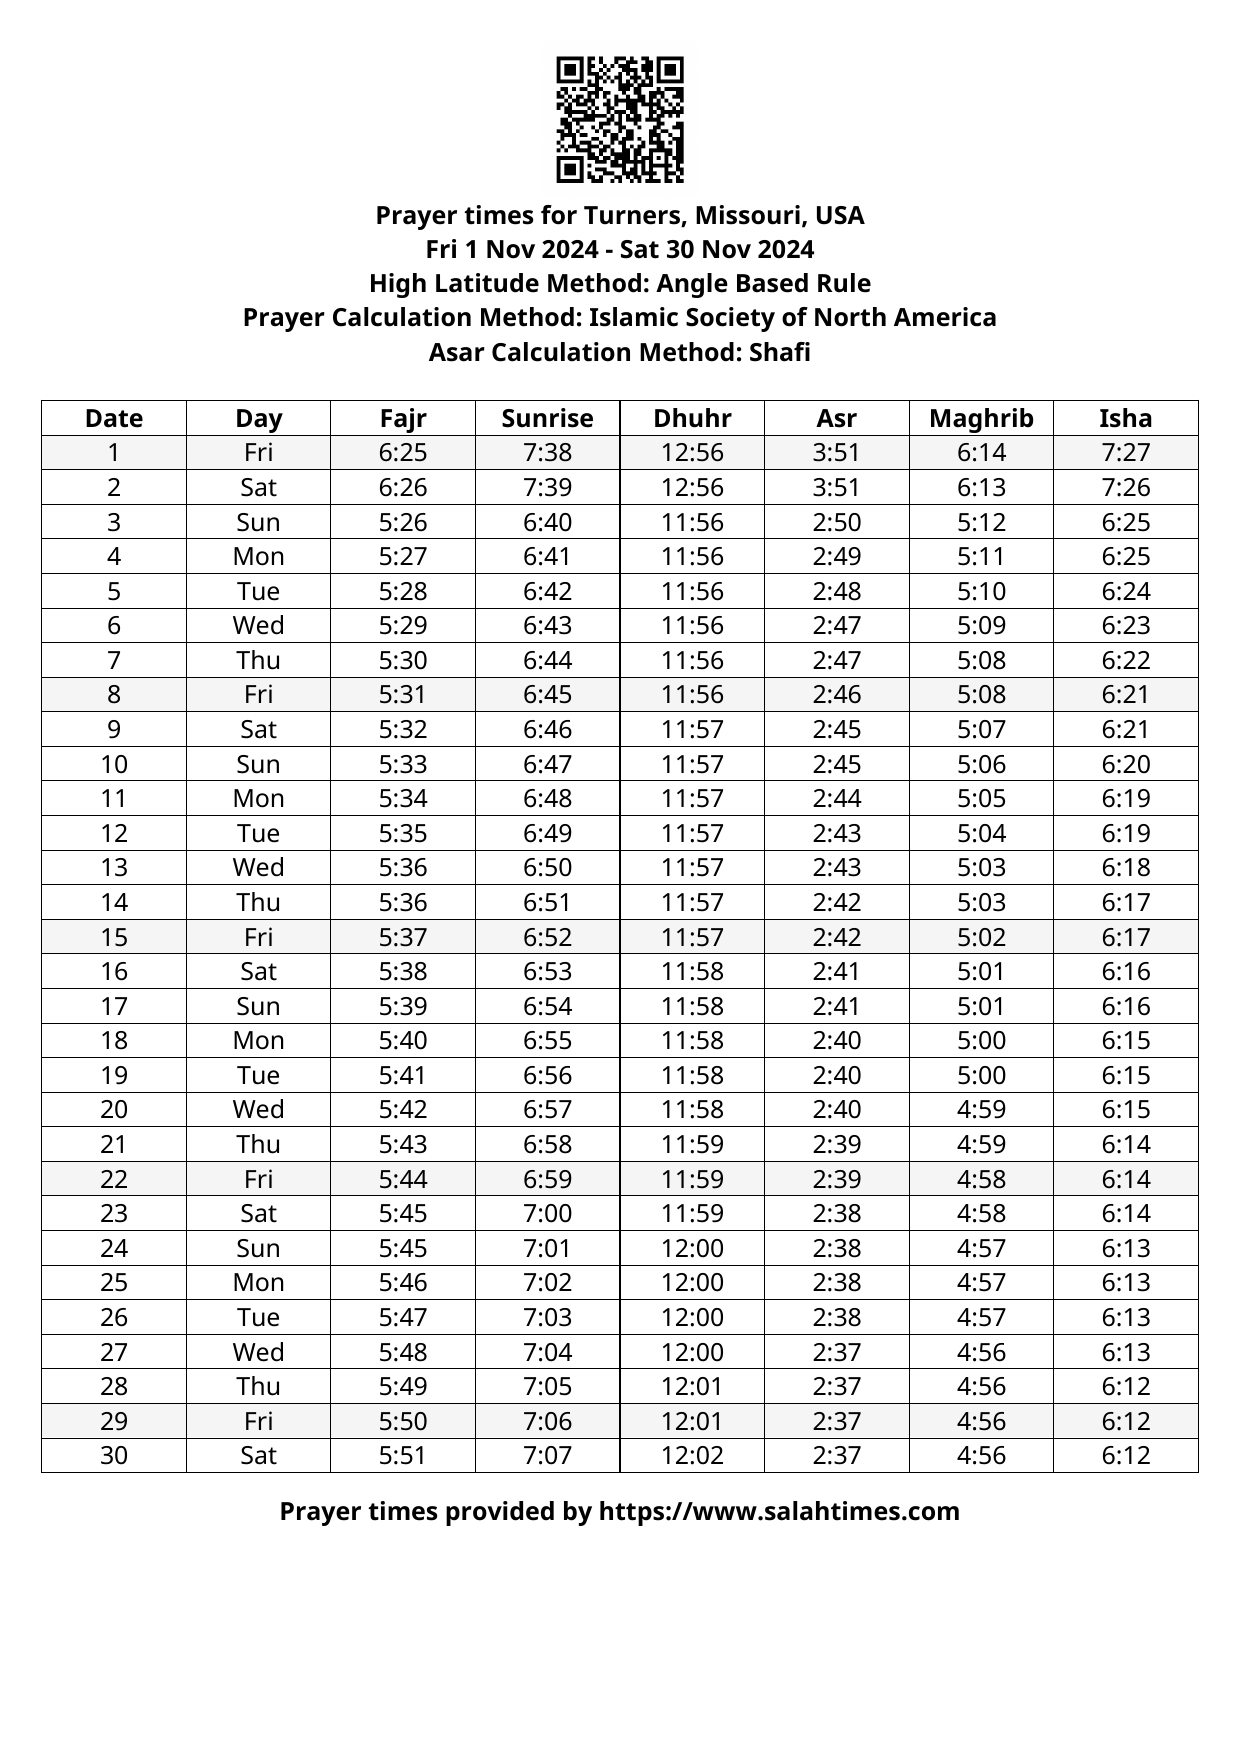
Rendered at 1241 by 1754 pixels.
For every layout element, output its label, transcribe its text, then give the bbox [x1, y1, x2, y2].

table_cell 5:10 [910, 574, 1053, 607]
table_cell 6:46 [476, 712, 619, 746]
table_cell 1 [42, 436, 186, 469]
table_cell 2:49 [765, 539, 909, 573]
table_cell 6 [42, 609, 186, 642]
text High Latitude Method: Angle Based Rule [42, 266, 1198, 300]
picture [542, 41, 699, 198]
table_cell 5:00 [910, 1058, 1053, 1092]
table_cell 5:42 [331, 1093, 475, 1126]
table_cell 3:51 [765, 470, 909, 504]
table_cell 6:48 [476, 781, 619, 815]
table_cell 11:57 [621, 747, 764, 780]
text Prayer Calculation Method: Islamic Society of North America [42, 300, 1198, 334]
table_cell 5:00 [910, 1024, 1053, 1057]
table_cell 11:56 [621, 678, 764, 711]
text Prayer times provided by https://www.salahtimes.com [42, 1494, 1198, 1528]
table_cell Sun [187, 1231, 330, 1264]
table_cell 11:58 [621, 1024, 764, 1057]
table_cell Mon [187, 1024, 330, 1057]
table_cell 12:00 [621, 1300, 764, 1334]
table_cell Sat [187, 1196, 330, 1230]
table_cell 6:13 [1054, 1266, 1198, 1299]
table_cell 5:05 [910, 781, 1053, 815]
table_cell 13 [42, 851, 186, 884]
table_cell 11:58 [621, 1093, 764, 1126]
table_cell 5:34 [331, 781, 475, 815]
table_cell 20 [42, 1093, 186, 1126]
table_cell 5 [42, 574, 186, 607]
table_cell 2:39 [765, 1127, 909, 1161]
table_cell 5:26 [331, 505, 475, 538]
table_cell Fri [187, 678, 330, 711]
table_cell 11:59 [621, 1162, 764, 1195]
table_cell Tue [187, 1058, 330, 1092]
table_cell 2:37 [765, 1335, 909, 1368]
table_cell 6:44 [476, 643, 619, 677]
table_cell 6:56 [476, 1058, 619, 1092]
table_cell 11:57 [621, 816, 764, 849]
table_cell 14 [42, 885, 186, 919]
table_cell 2:43 [765, 851, 909, 884]
table_cell 25 [42, 1266, 186, 1299]
table_cell 4:57 [910, 1300, 1053, 1334]
table_cell 12:00 [621, 1335, 764, 1368]
table_cell 5:01 [910, 989, 1053, 1022]
table_cell 12:00 [621, 1266, 764, 1299]
table_cell 6:50 [476, 851, 619, 884]
table_cell 11:56 [621, 505, 764, 538]
table_header Fajr [331, 401, 475, 434]
table_cell 11:59 [621, 1196, 764, 1230]
table_cell Mon [187, 1266, 330, 1299]
table_cell 4:56 [910, 1404, 1053, 1437]
table_cell 2:50 [765, 505, 909, 538]
table_cell 6:24 [1054, 574, 1198, 607]
table_cell 6:51 [476, 885, 619, 919]
table_cell 6:55 [476, 1024, 619, 1057]
table_cell 6:17 [1054, 920, 1198, 953]
table_cell 6:15 [1054, 1024, 1198, 1057]
table_cell 5:29 [331, 609, 475, 642]
table_cell 2:46 [765, 678, 909, 711]
table_cell 29 [42, 1404, 186, 1437]
table_cell 21 [42, 1127, 186, 1161]
table_cell 5:43 [331, 1127, 475, 1161]
table_cell Sun [187, 505, 330, 538]
table_cell Tue [187, 574, 330, 607]
table_cell 16 [42, 954, 186, 988]
table_cell 5:03 [910, 885, 1053, 919]
table_cell 3:51 [765, 436, 909, 469]
table_cell 28 [42, 1369, 186, 1403]
table_cell 7:38 [476, 436, 619, 469]
table_cell 2:38 [765, 1300, 909, 1334]
table_cell 11:57 [621, 712, 764, 746]
table_header Day [187, 401, 330, 434]
table_cell 5:01 [910, 954, 1053, 988]
table_cell 7:06 [476, 1404, 619, 1437]
table_cell 5:31 [331, 678, 475, 711]
table_cell Sun [187, 747, 330, 780]
table_cell Mon [187, 539, 330, 573]
table_cell 6:13 [1054, 1335, 1198, 1368]
table_cell 2:38 [765, 1266, 909, 1299]
table_cell 5:27 [331, 539, 475, 573]
table_cell 7:07 [476, 1439, 619, 1472]
table_cell 12:00 [621, 1231, 764, 1264]
table_cell 24 [42, 1231, 186, 1264]
table_cell 5:39 [331, 989, 475, 1022]
table_cell 12:56 [621, 436, 764, 469]
table_cell 6:21 [1054, 712, 1198, 746]
table_cell Wed [187, 1335, 330, 1368]
table_cell Sat [187, 470, 330, 504]
table_cell 2:45 [765, 712, 909, 746]
table_cell 11:56 [621, 574, 764, 607]
table_cell 6:57 [476, 1093, 619, 1126]
table_cell 6:41 [476, 539, 619, 573]
table_cell 5:38 [331, 954, 475, 988]
table_cell 5:45 [331, 1196, 475, 1230]
table_cell 6:12 [1054, 1369, 1198, 1403]
table_cell 12:01 [621, 1404, 764, 1437]
table_cell Tue [187, 1300, 330, 1334]
table_cell 11:57 [621, 781, 764, 815]
table_cell 2:48 [765, 574, 909, 607]
table_cell 4 [42, 539, 186, 573]
table_cell 12 [42, 816, 186, 849]
table_cell 4:56 [910, 1335, 1053, 1368]
table_cell 12:02 [621, 1439, 764, 1472]
table_cell 2:38 [765, 1196, 909, 1230]
table_header Isha [1054, 401, 1198, 434]
table_cell Mon [187, 781, 330, 815]
table_cell 6:13 [1054, 1231, 1198, 1264]
table_cell 6:25 [1054, 539, 1198, 573]
table_cell 6:23 [1054, 609, 1198, 642]
table_cell 7 [42, 643, 186, 677]
table_cell 7:27 [1054, 436, 1198, 469]
table_cell 5:36 [331, 851, 475, 884]
table_cell 5:08 [910, 678, 1053, 711]
table_cell 5:12 [910, 505, 1053, 538]
table_cell 6:53 [476, 954, 619, 988]
table_cell 11:59 [621, 1127, 764, 1161]
table_cell 2:37 [765, 1369, 909, 1403]
table_cell 4:56 [910, 1439, 1053, 1472]
table_cell 6:47 [476, 747, 619, 780]
table_cell 7:03 [476, 1300, 619, 1334]
table_cell 5:48 [331, 1335, 475, 1368]
table_cell 2:40 [765, 1058, 909, 1092]
table_cell 6:43 [476, 609, 619, 642]
table_cell 5:45 [331, 1231, 475, 1264]
table_cell 5:32 [331, 712, 475, 746]
text Asar Calculation Method: Shafi [42, 334, 1198, 368]
table_cell 12:01 [621, 1369, 764, 1403]
table_cell 6:12 [1054, 1404, 1198, 1437]
table_cell 6:14 [910, 436, 1053, 469]
table_cell 5:35 [331, 816, 475, 849]
table_cell 2:41 [765, 989, 909, 1022]
table_cell 11:58 [621, 1058, 764, 1092]
table_cell 11 [42, 781, 186, 815]
table_cell 2:42 [765, 920, 909, 953]
table_cell 5:46 [331, 1266, 475, 1299]
table_cell 5:04 [910, 816, 1053, 849]
table_cell 6:42 [476, 574, 619, 607]
table_cell 5:02 [910, 920, 1053, 953]
table_cell 6:22 [1054, 643, 1198, 677]
table_cell 5:30 [331, 643, 475, 677]
table_cell 5:37 [331, 920, 475, 953]
table_cell 5:50 [331, 1404, 475, 1437]
table_cell 6:58 [476, 1127, 619, 1161]
table_cell 2:42 [765, 885, 909, 919]
table_cell Fri [187, 1404, 330, 1437]
table_cell Sun [187, 989, 330, 1022]
table_cell 8 [42, 678, 186, 711]
table_cell 2 [42, 470, 186, 504]
table_cell 6:49 [476, 816, 619, 849]
table_cell 6:45 [476, 678, 619, 711]
table_cell 5:44 [331, 1162, 475, 1195]
table_cell 6:19 [1054, 816, 1198, 849]
text Fri 1 Nov 2024 - Sat 30 Nov 2024 [42, 232, 1198, 266]
table_cell 23 [42, 1196, 186, 1230]
table_cell 11:56 [621, 643, 764, 677]
table_cell 6:17 [1054, 885, 1198, 919]
table_cell 6:13 [1054, 1300, 1198, 1334]
table_cell Thu [187, 1127, 330, 1161]
table_cell Thu [187, 643, 330, 677]
table_cell 11:58 [621, 989, 764, 1022]
table_cell Wed [187, 609, 330, 642]
table_cell 7:00 [476, 1196, 619, 1230]
table_cell 6:16 [1054, 954, 1198, 988]
table_cell 6:54 [476, 989, 619, 1022]
table_cell 18 [42, 1024, 186, 1057]
table_cell Tue [187, 816, 330, 849]
table_cell 26 [42, 1300, 186, 1334]
table_cell 6:40 [476, 505, 619, 538]
table_cell 3 [42, 505, 186, 538]
table_cell 2:47 [765, 609, 909, 642]
table_cell 6:14 [1054, 1196, 1198, 1230]
table_cell 27 [42, 1335, 186, 1368]
table_cell Wed [187, 1093, 330, 1126]
text Prayer times for Turners, Missouri, USA [42, 198, 1198, 232]
table_cell 12:56 [621, 470, 764, 504]
table_header Asr [765, 401, 909, 434]
table_header Maghrib [910, 401, 1053, 434]
table_cell 5:03 [910, 851, 1053, 884]
table_cell Thu [187, 1369, 330, 1403]
table_cell 6:20 [1054, 747, 1198, 780]
table_cell 6:13 [910, 470, 1053, 504]
table_cell Sat [187, 954, 330, 988]
table_cell 6:26 [331, 470, 475, 504]
table_cell 5:41 [331, 1058, 475, 1092]
table_cell 7:04 [476, 1335, 619, 1368]
table_cell Thu [187, 885, 330, 919]
table_cell 7:05 [476, 1369, 619, 1403]
table_cell 10 [42, 747, 186, 780]
table_cell 11:56 [621, 609, 764, 642]
table_cell 19 [42, 1058, 186, 1092]
table_cell Fri [187, 920, 330, 953]
table_cell Sat [187, 712, 330, 746]
table_cell 22 [42, 1162, 186, 1195]
table_cell 5:06 [910, 747, 1053, 780]
table_cell 4:57 [910, 1231, 1053, 1264]
table_cell 5:40 [331, 1024, 475, 1057]
table_cell 15 [42, 920, 186, 953]
table_cell 6:19 [1054, 781, 1198, 815]
table_cell 7:26 [1054, 470, 1198, 504]
table_cell 2:40 [765, 1093, 909, 1126]
table_cell 11:58 [621, 954, 764, 988]
table_cell 2:40 [765, 1024, 909, 1057]
table_cell 17 [42, 989, 186, 1022]
table_cell 2:39 [765, 1162, 909, 1195]
table_cell 2:37 [765, 1404, 909, 1437]
table_cell 5:36 [331, 885, 475, 919]
table_cell 7:02 [476, 1266, 619, 1299]
table_cell 2:43 [765, 816, 909, 849]
table_cell 4:59 [910, 1127, 1053, 1161]
table_cell 5:09 [910, 609, 1053, 642]
table_cell 11:57 [621, 885, 764, 919]
table_cell 6:52 [476, 920, 619, 953]
table_cell 6:14 [1054, 1162, 1198, 1195]
table_cell 5:51 [331, 1439, 475, 1472]
table_cell 5:11 [910, 539, 1053, 573]
table_cell 2:41 [765, 954, 909, 988]
table_cell 6:15 [1054, 1093, 1198, 1126]
table_cell 30 [42, 1439, 186, 1472]
table_cell 5:33 [331, 747, 475, 780]
table_cell 4:56 [910, 1369, 1053, 1403]
table_cell 11:56 [621, 539, 764, 573]
table_cell 6:21 [1054, 678, 1198, 711]
table_cell Sat [187, 1439, 330, 1472]
table_header Sunrise [476, 401, 619, 434]
table_cell 5:49 [331, 1369, 475, 1403]
table_cell 6:15 [1054, 1058, 1198, 1092]
table_header Date [42, 401, 186, 434]
table_cell 5:47 [331, 1300, 475, 1334]
table_cell 6:16 [1054, 989, 1198, 1022]
table_cell 7:39 [476, 470, 619, 504]
table_cell 5:08 [910, 643, 1053, 677]
table_cell 9 [42, 712, 186, 746]
table_cell 4:58 [910, 1162, 1053, 1195]
table_cell 6:14 [1054, 1127, 1198, 1161]
table_cell 4:58 [910, 1196, 1053, 1230]
table_cell 11:57 [621, 920, 764, 953]
table_cell Fri [187, 436, 330, 469]
table_cell 4:59 [910, 1093, 1053, 1126]
table_cell 11:57 [621, 851, 764, 884]
table_cell 2:38 [765, 1231, 909, 1264]
table_cell Wed [187, 851, 330, 884]
table_cell 2:47 [765, 643, 909, 677]
table_cell 6:25 [331, 436, 475, 469]
table_header Dhuhr [621, 401, 764, 434]
table_cell 2:37 [765, 1439, 909, 1472]
table_cell 6:25 [1054, 505, 1198, 538]
table_cell 2:45 [765, 747, 909, 780]
table_cell 5:07 [910, 712, 1053, 746]
table_cell 6:18 [1054, 851, 1198, 884]
table_cell 6:12 [1054, 1439, 1198, 1472]
table_cell 7:01 [476, 1231, 619, 1264]
table_cell Fri [187, 1162, 330, 1195]
table_cell 5:28 [331, 574, 475, 607]
table_cell 2:44 [765, 781, 909, 815]
table_cell 4:57 [910, 1266, 1053, 1299]
table_cell 6:59 [476, 1162, 619, 1195]
